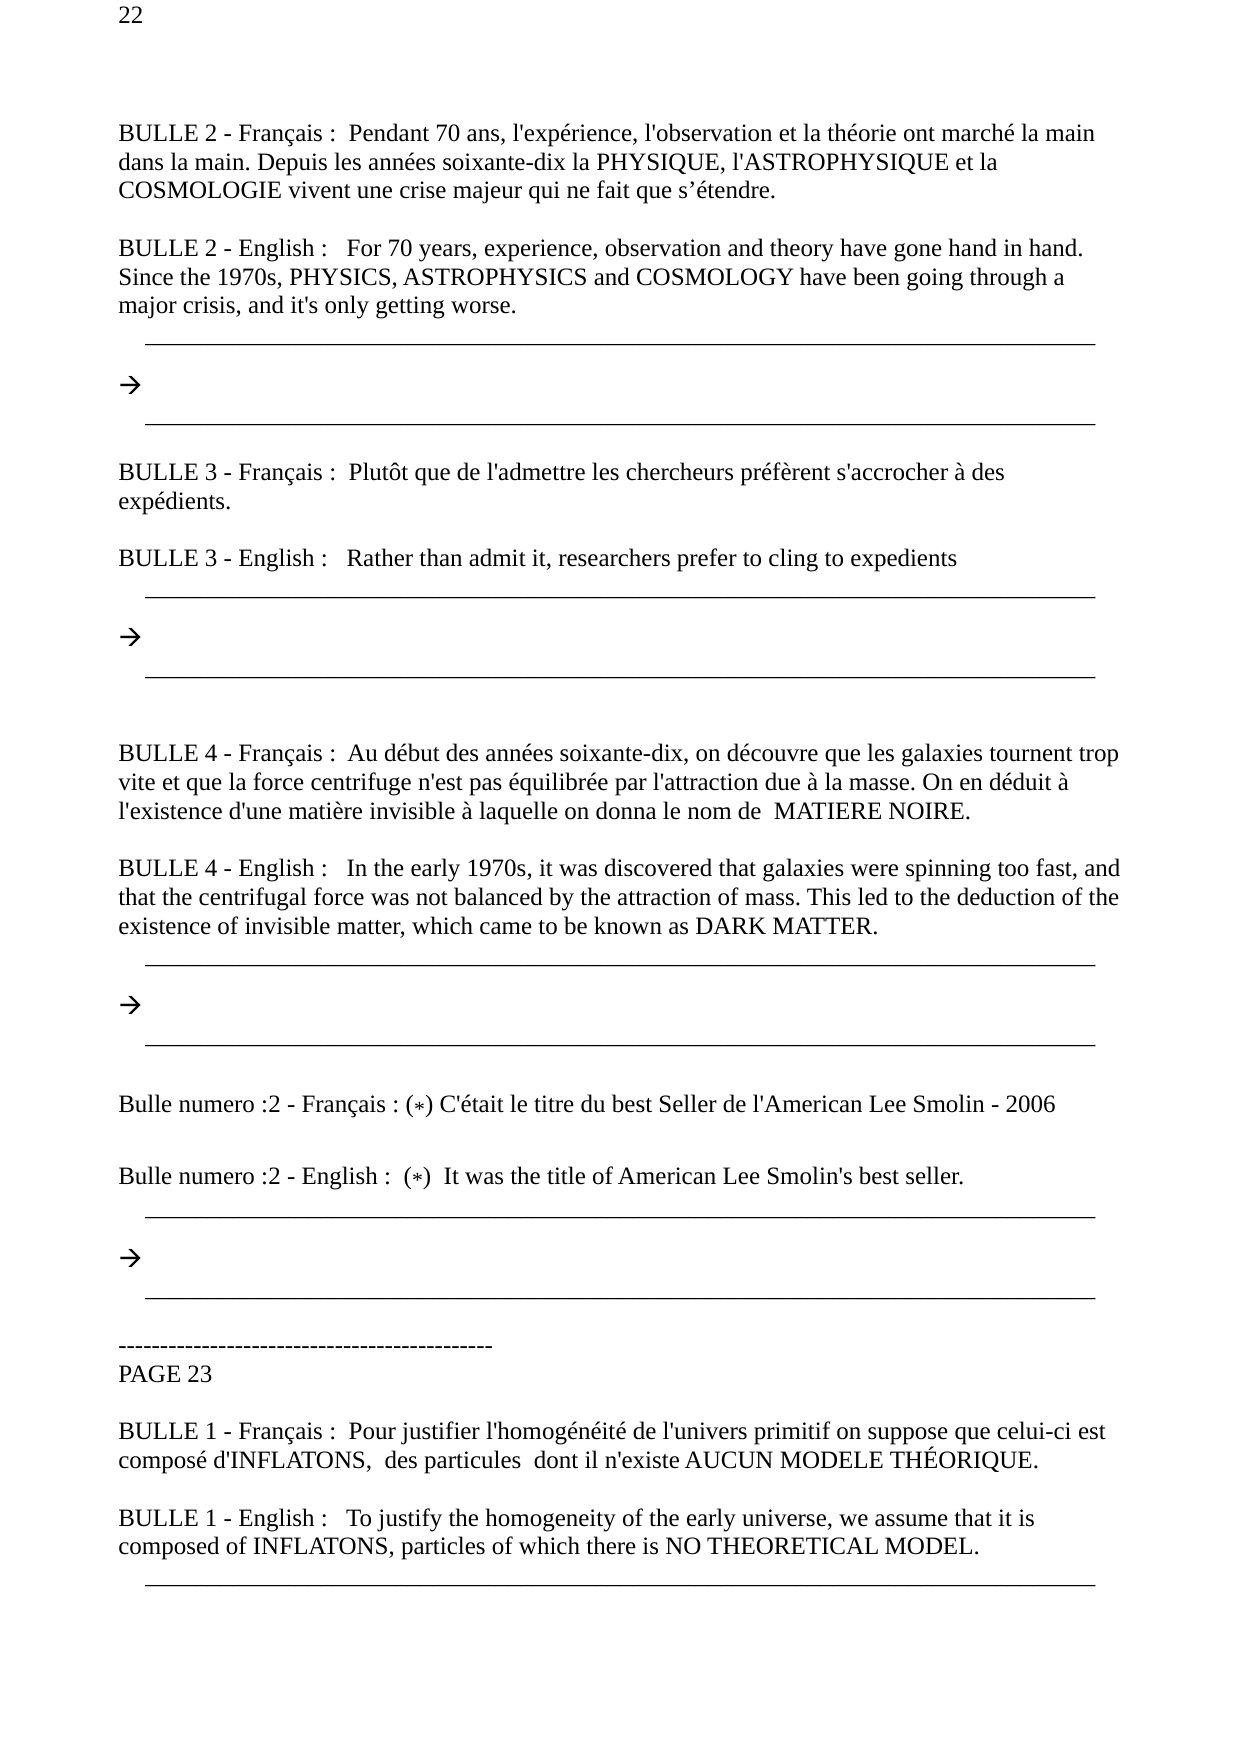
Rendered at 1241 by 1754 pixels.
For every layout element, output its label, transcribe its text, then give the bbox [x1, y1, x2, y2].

text ____________________________________________________________________________ [118, 1273, 1122, 1301]
text ____________________________________________________________________________ [118, 940, 1122, 968]
text Bulle numero :2 - Français : (*) C'était le titre du best Seller de l'American Lee Smolin - 2006 [118, 1077, 1122, 1121]
text BULLE 4 - Français : Au début des années soixante-dix, on découvre que les galaxies tournent trop vite et que la force centrifuge n'est pas équilibrée par l'attraction due à la masse. On en déduit à l'existence d'une matière invisible à laquelle on donna le nom de MATIERE NOIRE. [118, 738, 1122, 825]
text ____________________________________________________________________________ [118, 399, 1122, 428]
text BULLE 3 - Français : Plutôt que de l'admettre les chercheurs préfèrent s'accrocher à des expédients. [118, 457, 1122, 514]
text ____________________________________________________________________________ [118, 319, 1122, 348]
text BULLE 1 - English : To justify the homogeneity of the early universe, we assume that it is composed of INFLATONS, particles of which there is NO THEORETICAL MODEL. [118, 1503, 1122, 1560]
text BULLE 3 - English : Rather than admit it, researchers prefer to cling to expedients [118, 543, 1122, 572]
text --------------------------------------------- [118, 1330, 1122, 1359]
text Bulle numero :2 - English : (*) It was the title of American Lee Smolin's best seller. [118, 1149, 1122, 1192]
text BULLE 2 - Français : Pendant 70 ans, l'expérience, l'observation et la théorie ont marché la main dans la main. Depuis les années soixante-dix la PHYSIQUE, l'ASTROPHYSIQUE et la COSMOLOGIE vivent une crise majeur qui ne fait que s’étendre. [118, 118, 1122, 204]
text BULLE 2 - English : For 70 years, experience, observation and theory have gone hand in hand. Since the 1970s, PHYSICS, ASTROPHYSICS and COSMOLOGY have been going through a major crisis, and it's only getting worse. [118, 233, 1122, 319]
text BULLE 1 - Français : Pour justifier l'homogénéité de l'univers primitif on suppose que celui-ci est composé d'INFLATONS, des particules dont il n'existe AUCUN MODELE THÉORIQUE. [118, 1416, 1122, 1474]
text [118, 1560, 1122, 1589]
text ____________________________________________________________________________ [118, 652, 1122, 681]
text PAGE 23 [118, 1359, 1122, 1388]
text ____________________________________________________________________________ [118, 1020, 1122, 1049]
text ____________________________________________________________________________ [118, 1192, 1122, 1221]
text ____________________________________________________________________________ [118, 572, 1122, 601]
text BULLE 4 - English : In the early 1970s, it was discovered that galaxies were spinning too fast, and that the centrifugal force was not balanced by the attraction of mass. This led to the deduction of the existence of invisible matter, which came to be known as DARK MATTER. [118, 853, 1122, 940]
